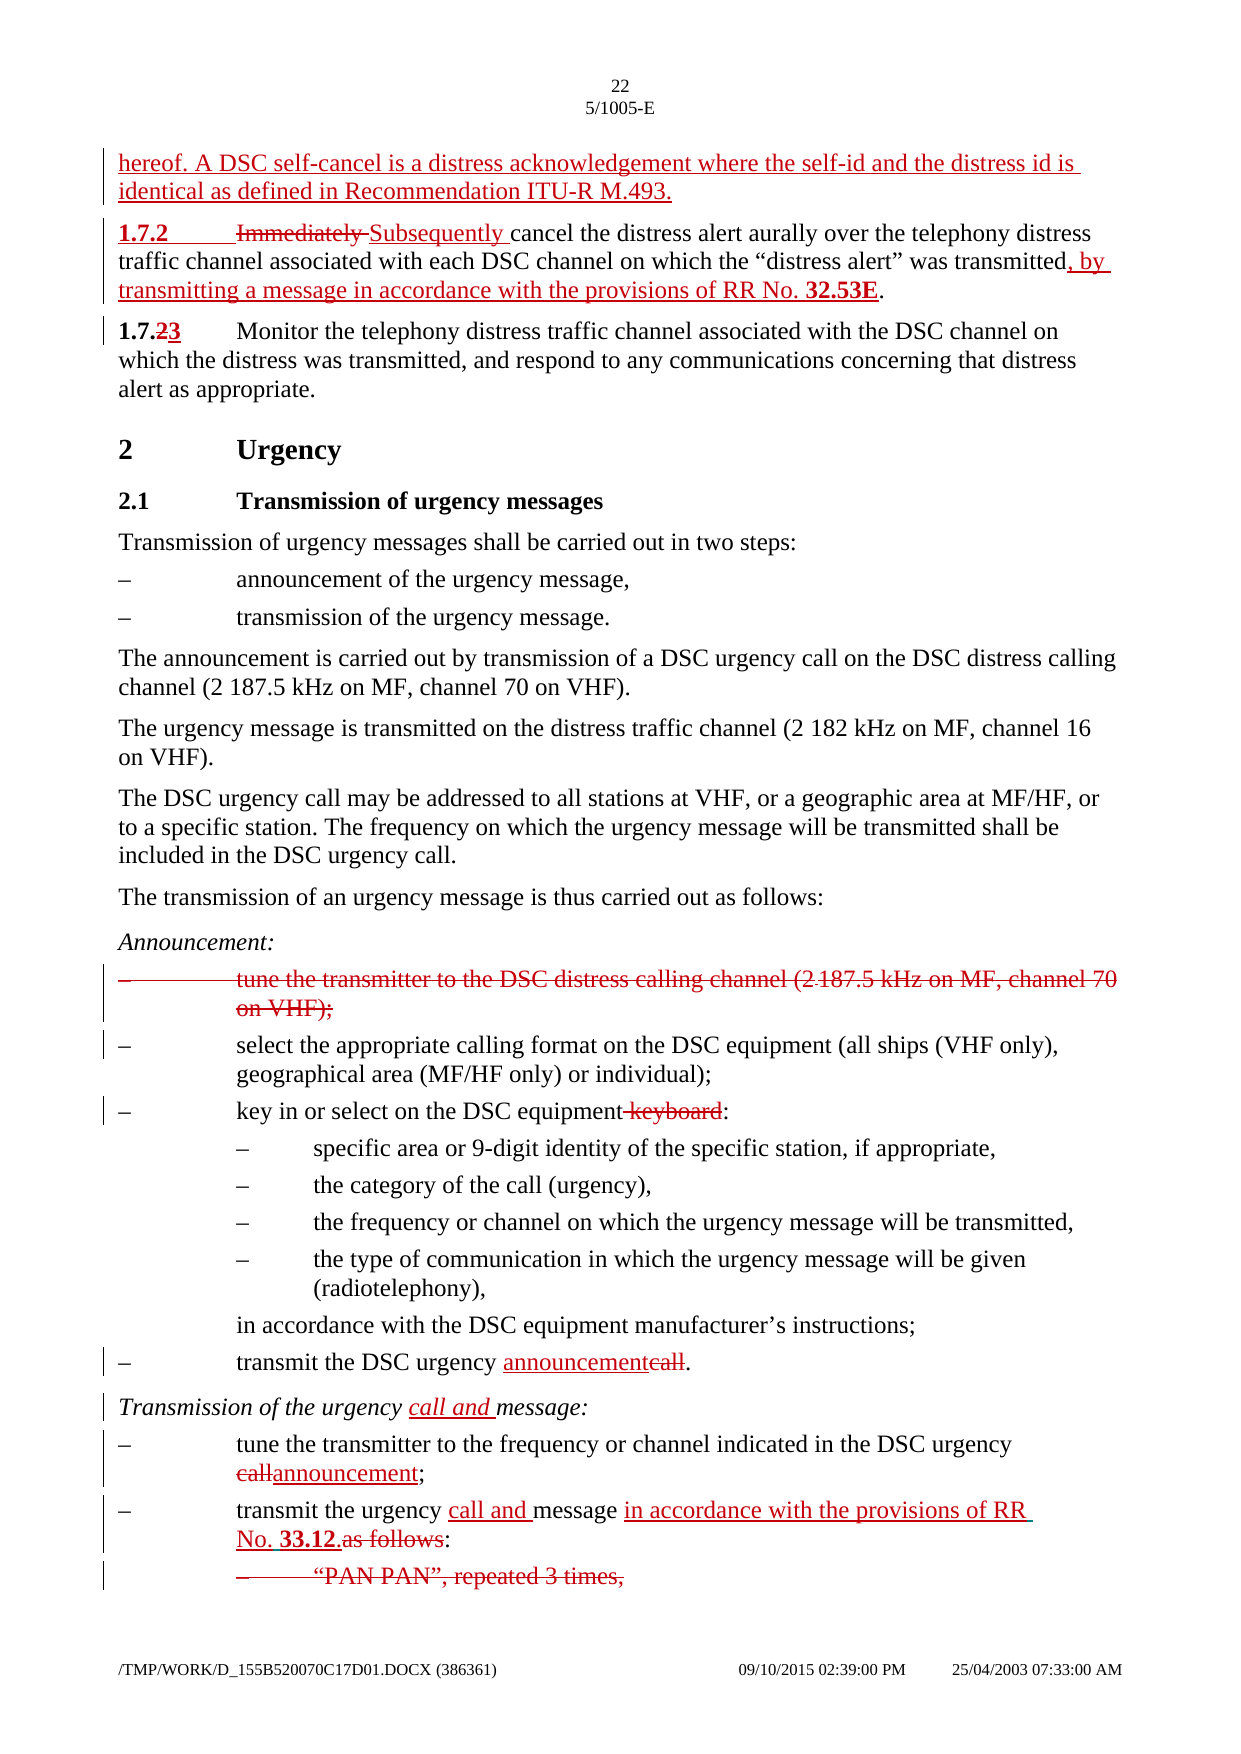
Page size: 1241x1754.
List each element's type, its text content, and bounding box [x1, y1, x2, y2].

text – the type of communication in which the urgency message will be given (radiotelephony), [236, 1244, 1122, 1302]
text – transmit the DSC urgency . [118, 1347, 1122, 1376]
subtitle 2 Urgency [118, 432, 1122, 465]
text in accordance with the DSC equipment manufacturer’s instructions; [236, 1310, 1122, 1339]
text – specific area or 9-digit identity of the specific station, if appropriate, [236, 1133, 1122, 1162]
text The transmission of an urgency message is thus carried out as follows: [118, 882, 1122, 910]
subtitle Announcement: [118, 927, 1122, 956]
text – transmission of the urgency message. [118, 602, 1122, 630]
text – select the appropriate calling format on the DSC equipment (all ships (VHF only), geographical area (MF/HF only) or individual); [118, 1030, 1122, 1087]
text The DSC urgency call may be addressed to all stations at VHF, or a geographic area at MF/HF, or to a specific station. The frequency on which the urgency message will be transmitted shall be included in the DSC urgency call. [118, 783, 1122, 869]
text Transmission of urgency messages shall be carried out in two steps: [118, 527, 1122, 556]
text The urgency message is transmitted on the distress traffic channel (2 182 kHz on MF, channel 16 on VHF). [118, 713, 1122, 770]
text The announcement is carried out by transmission of a DSC urgency call on the DSC distress calling channel (2 187.5 kHz on MF, channel 70 on VHF). [118, 643, 1122, 700]
text – the category of the call (urgency), [236, 1170, 1122, 1199]
text – announcement of the urgency message, [118, 564, 1122, 593]
text cancel the distress alert aurally over the telephony distress traffic channel associated with each DSC channel on which the “distress alert” was transmitted. [118, 218, 1122, 304]
text – key in or select on the DSC equipment: [118, 1096, 1122, 1124]
subtitle Transmission of the urgency message: [118, 1392, 1122, 1421]
text – transmit the urgency message : [118, 1495, 1122, 1553]
text – tune the transmitter to the frequency or channel indicated in the DSC urgency ; [118, 1429, 1122, 1487]
subtitle 2.1 Transmission of urgency messages [118, 486, 1122, 515]
text – the frequency or channel on which the urgency message will be transmitted, [236, 1207, 1122, 1236]
text 1.7.1 [118, 148, 1122, 205]
text 1.7. Monitor the telephony distress traffic channel associated with the DSC channel on which the distress was transmitted, and respond to any communications concerning that distress alert as appropriate. [118, 316, 1122, 403]
